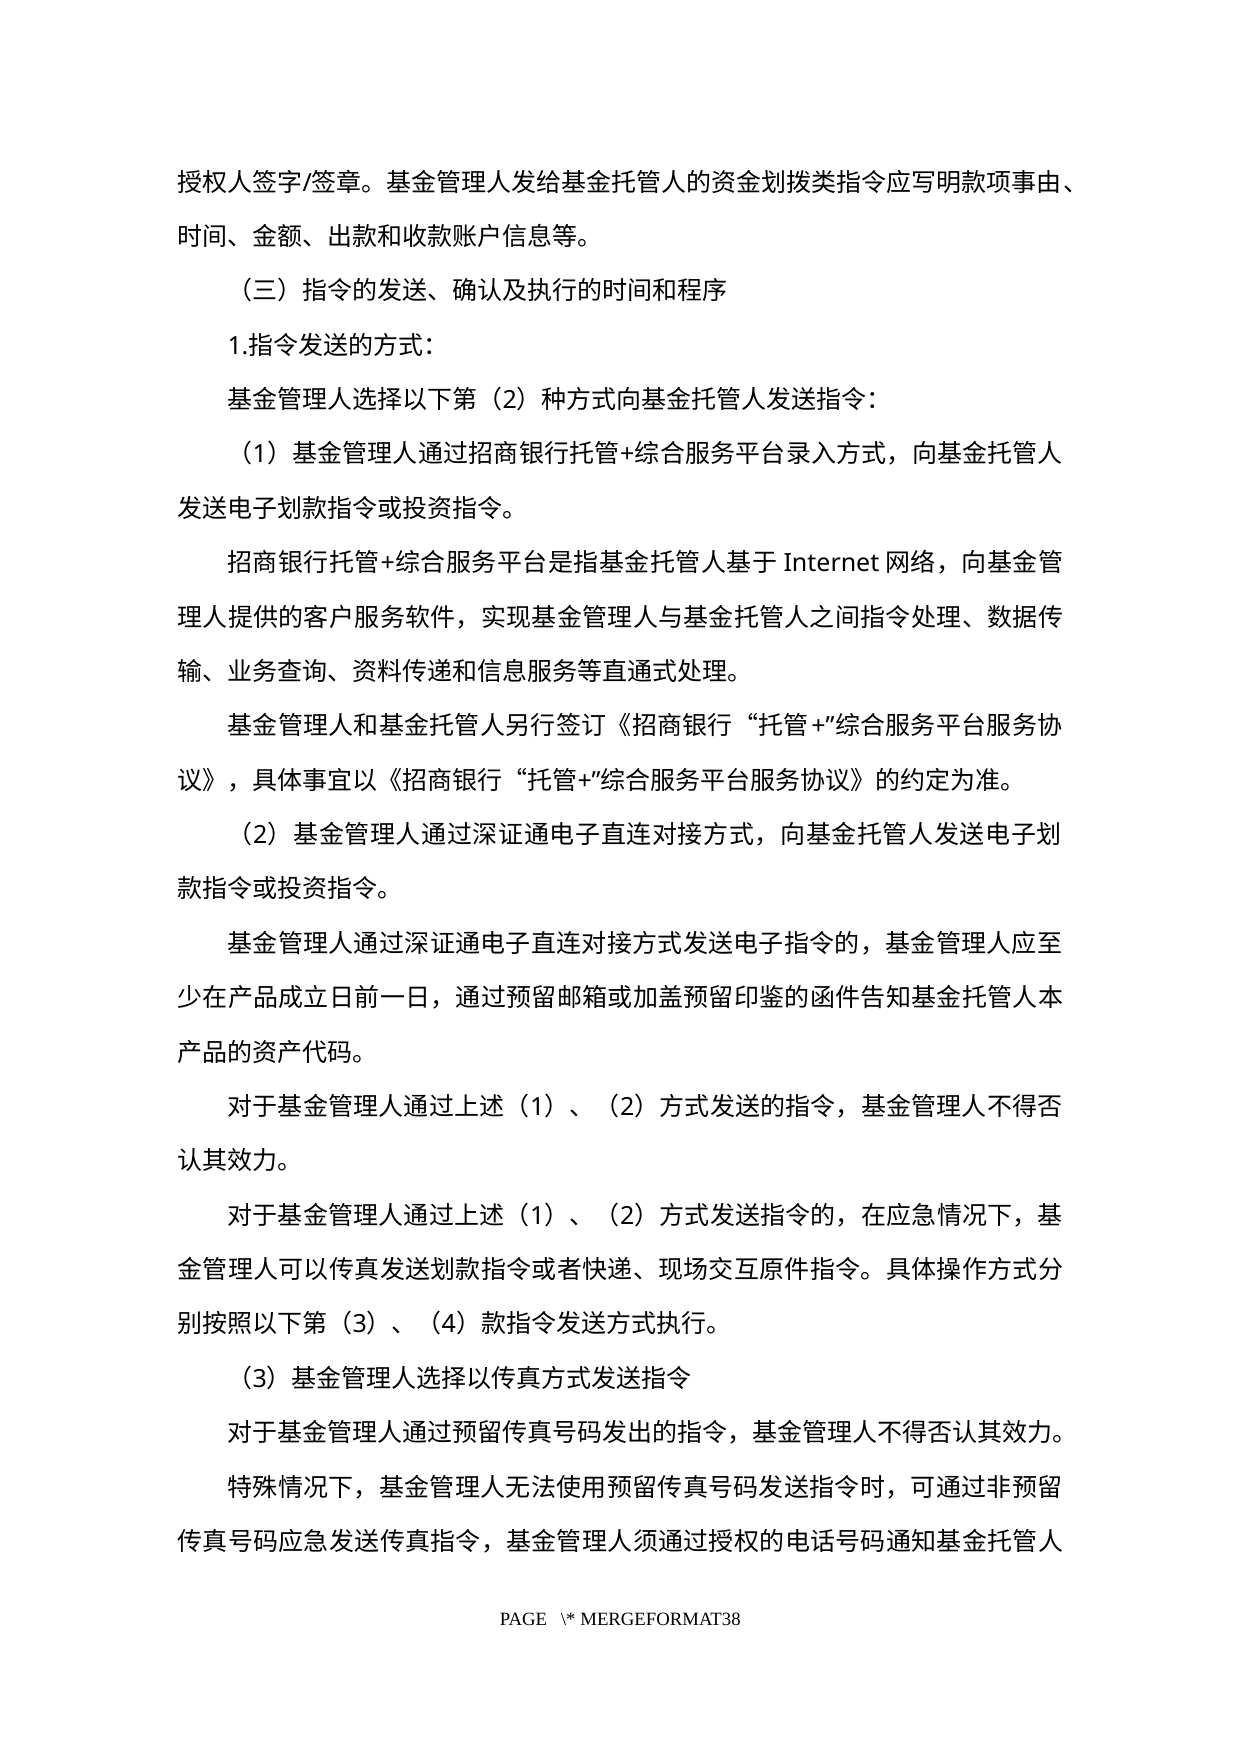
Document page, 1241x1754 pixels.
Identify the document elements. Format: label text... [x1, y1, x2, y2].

text 招商银行托管+综合服务平台是指基金托管人基于Internet网络，向基金管理人提供的客户服务软件，实现基金管理人与基金托管人之间指令处理、数据传输、业务查询、资料传递和信息服务等直通式处理。 [177, 543, 1063, 688]
text 1.指令发送的方式： [177, 325, 1063, 361]
text 基金管理人通过深证通电子直连对接方式发送电子指令的，基金管理人应至少在产品成立日前一日，通过预留邮箱或加盖预留印鉴的函件告知基金托管人本产品的资产代码。 [177, 923, 1063, 1068]
text 对于基金管理人通过预留传真号码发出的指令，基金管理人不得否认其效力。 [177, 1413, 1063, 1449]
text （2）基金管理人通过深证通电子直连对接方式，向基金托管人发送电子划款指令或投资指令。 [177, 814, 1063, 905]
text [177, 162, 1063, 253]
text （1）基金管理人通过招商银行托管+综合服务平台录入方式，向基金托管人发送电子划款指令或投资指令。 [177, 434, 1063, 524]
text 基金管理人选择以下第（2）种方式向基金托管人发送指令： [177, 379, 1063, 416]
text （3）基金管理人选择以传真方式发送指令 [177, 1358, 1063, 1394]
text 对于基金管理人通过上述（1）、（2）方式发送的指令，基金管理人不得否认其效力。 [177, 1086, 1063, 1177]
text （三）指令的发送、确认及执行的时间和程序 [177, 271, 1063, 307]
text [177, 1467, 1063, 1558]
text 基金管理人和基金托管人另行签订《招商银行“托管+”综合服务平台服务协议》，具体事宜以《招商银行“托管+”综合服务平台服务协议》的约定为准。 [177, 706, 1063, 796]
text 对于基金管理人通过上述（1）、（2）方式发送指令的，在应急情况下，基金管理人可以传真发送划款指令或者快递、现场交互原件指令。具体操作方式分别按照以下第（3）、（4）款指令发送方式执行。 [177, 1195, 1063, 1340]
